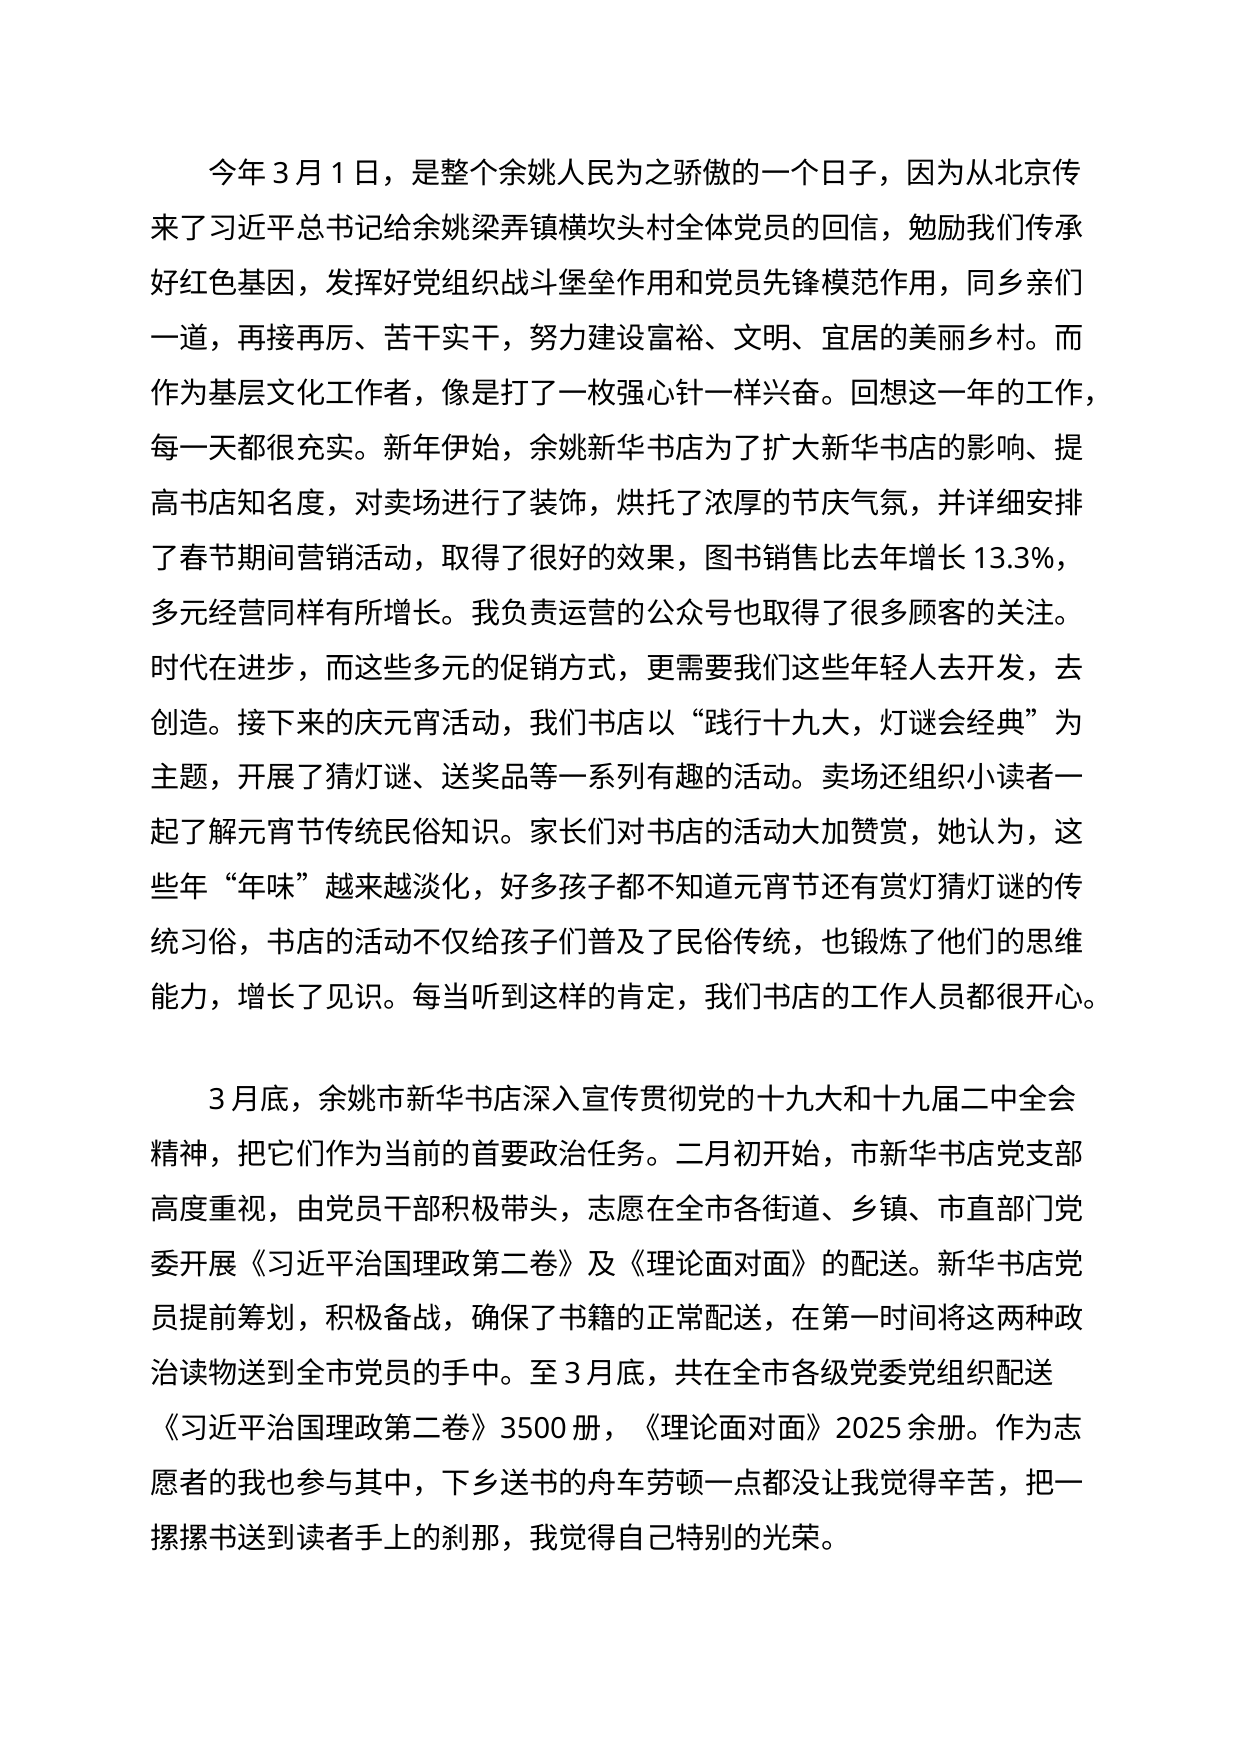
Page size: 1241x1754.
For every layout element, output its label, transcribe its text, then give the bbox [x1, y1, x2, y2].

text 3月底，余姚市新华书店深入宣传贯彻党的十九大和十九届二中全会精神，把它们作为当前的首要政治任务。二月初开始，市新华书店党支部高度重视，由党员干部积极带头，志愿在全市各街道、乡镇、市直部门党委开展《习近平治国理政第二卷》及《理论面对面》的配送。新华书店党员提前筹划，积极备战，确保了书籍的正常配送，在第一时间将这两种政治读物送到全市党员的手中。至3月底，共在全市各级党委党组织配送《习近平治国理政第二卷》3500册，《理论面对面》2025余册。作为志愿者的我也参与其中，下乡送书的舟车劳顿一点都没让我觉得辛苦，把一摞摞书送到读者手上的刹那，我觉得自己特别的光荣。 [150, 1075, 1090, 1557]
text 今年3月1日，是整个余姚人民为之骄傲的一个日子，因为从北京传来了习近平总书记给余姚梁弄镇横坎头村全体党员的回信，勉励我们传承好红色基因，发挥好党组织战斗堡垒作用和党员先锋模范作用，同乡亲们一道，再接再厉、苦干实干，努力建设富裕、文明、宜居的美丽乡村。而作为基层文化工作者，像是打了一枚强心针一样兴奋。回想这一年的工作，每一天都很充实。新年伊始，余姚新华书店为了扩大新华书店的影响、提高书店知名度，对卖场进行了装饰，烘托了浓厚的节庆气氛，并详细安排了春节期间营销活动，取得了很好的效果，图书销售比去年增长13.3%，多元经营同样有所增长。我负责运营的公众号也取得了很多顾客的关注。时代在进步，而这些多元的促销方式，更需要我们这些年轻人去开发，去创造。接下来的庆元宵活动，我们书店以“践行十九大，灯谜会经典”为主题，开展了猜灯谜、送奖品等一系列有趣的活动。卖场还组织小读者一起了解元宵节传统民俗知识。家长们对书店的活动大加赞赏，她认为，这些年“年味”越来越淡化，好多孩子都不知道元宵节还有赏灯猜灯谜的传统习俗，书店的活动不仅给孩子们普及了民俗传统，也锻炼了他们的思维能力，增长了见识。每当听到这样的肯定，我们书店的工作人员都很开心。 [150, 150, 1090, 1016]
